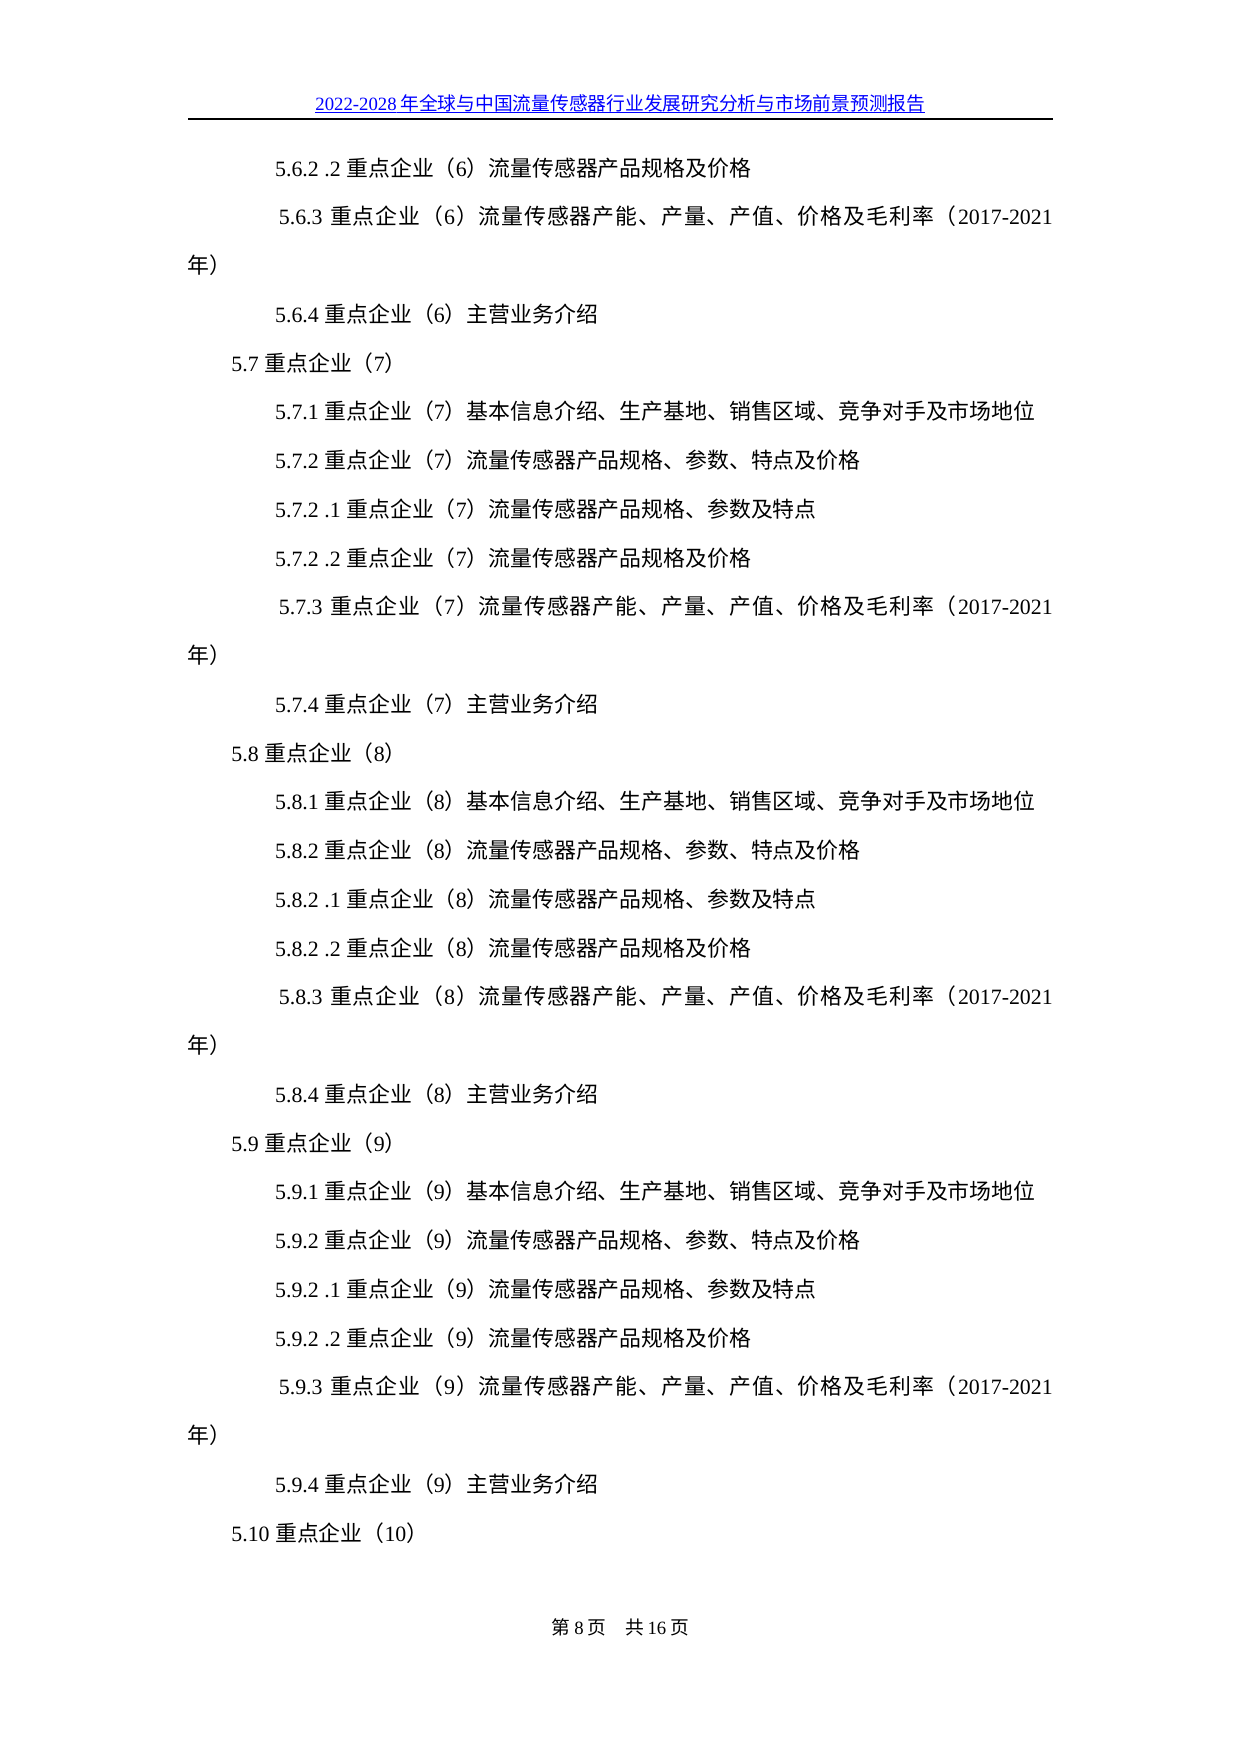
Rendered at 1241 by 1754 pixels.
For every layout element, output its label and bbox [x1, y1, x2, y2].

text [187, 150, 1053, 1548]
